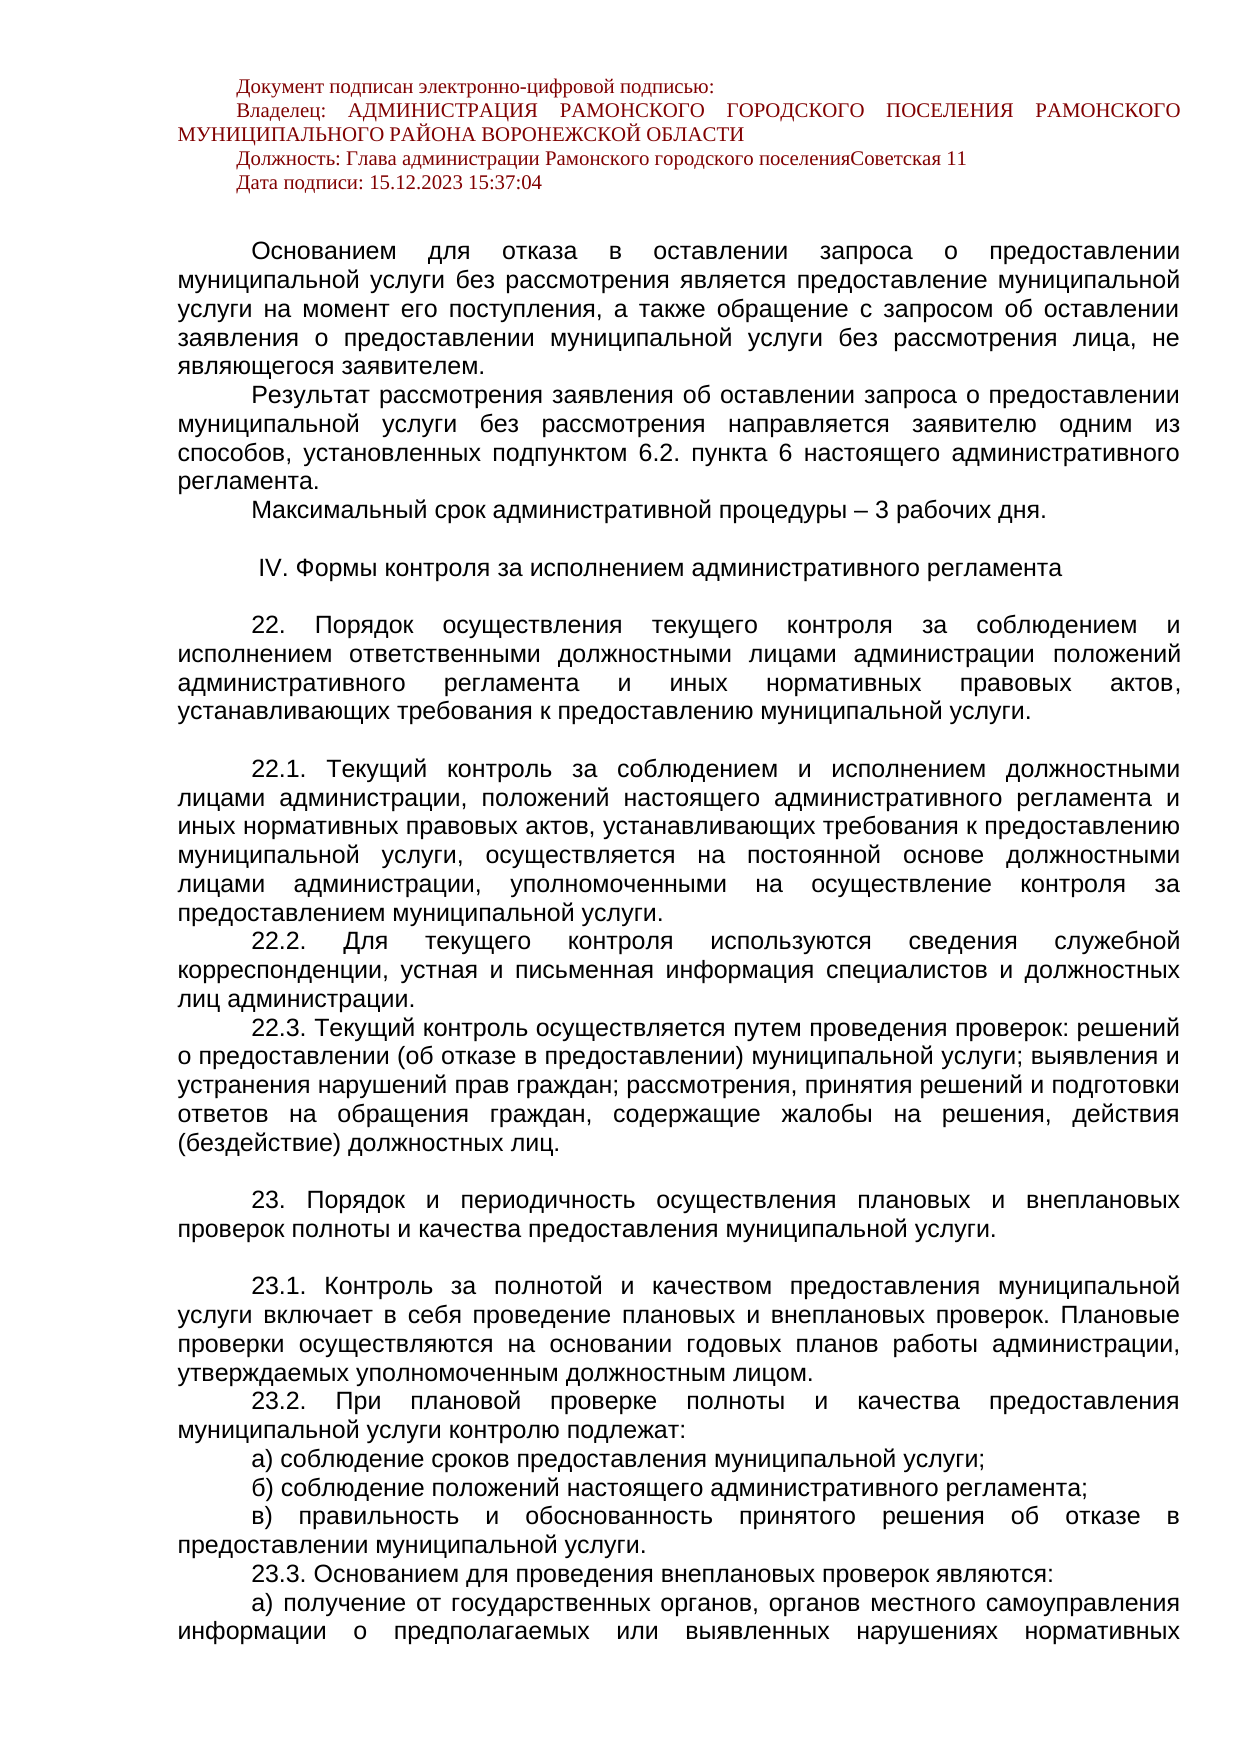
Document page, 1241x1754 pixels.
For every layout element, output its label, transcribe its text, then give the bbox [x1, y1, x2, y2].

text IV. Формы контроля за исполнением административного регламента [177, 552, 1181, 581]
text 23.1. Контроль за полнотой и качеством предоставления муниципальной услуги включает в себя проведение плановых и внеплановых проверок. Плановые проверки осуществляются на основании годовых планов работы администрации, утверждаемых уполномоченным должностным лицом. [177, 1271, 1181, 1386]
text а) соблюдение сроков предоставления муниципальной услуги; [177, 1444, 1181, 1472]
text 22.2. Для текущего контроля используются сведения служебной корреспонденции, устная и письменная информация специалистов и должностных лиц администрации. [177, 926, 1181, 1012]
text 22. Порядок осуществления текущего контроля за соблюдением и исполнением ответственными должностными лицами администрации положений административного регламента и иных нормативных правовых актов, устанавливающих требования к предоставлению муниципальной услуги. [177, 610, 1181, 725]
text Основанием для отказа в оставлении запроса о предоставлении муниципальной услуги без рассмотрения является предоставление муниципальной услуги на момент его поступления, а также обращение с запросом об оставлении заявления о предоставлении муниципальной услуги без рассмотрения лица, не являющегося заявителем. [177, 236, 1181, 380]
text Максимальный срок административной процедуры – 3 рабочих дня. [177, 495, 1181, 524]
text 23.2. При плановой проверке полноты и качества предоставления муниципальной услуги контролю подлежат: [177, 1386, 1181, 1444]
text 23. Порядок и периодичность осуществления плановых и внеплановых проверок полноты и качества предоставления муниципальной услуги. [177, 1185, 1181, 1242]
text 23.3. Основанием для проведения внеплановых проверок являются: [177, 1559, 1181, 1587]
text 22.3. Текущий контроль осуществляется путем проведения проверок: решений о предоставлении (об отказе в предоставлении) муниципальной услуги; выявления и устранения нарушений прав граждан; рассмотрения, принятия решений и подготовки ответов на обращения граждан, содержащие жалобы на решения, действия (бездействие) должностных лиц. [177, 1012, 1181, 1156]
text б) соблюдение положений настоящего административного регламента; [177, 1472, 1181, 1501]
text в) правильность и обоснованность принятого решения об отказе в предоставлении муниципальной услуги. [177, 1501, 1181, 1559]
text 22.1. Текущий контроль за соблюдением и исполнением должностными лицами администрации, положений настоящего административного регламента и иных нормативных правовых актов, устанавливающих требования к предоставлению муниципальной услуги, осуществляется на постоянной основе должностными лицами администрации, уполномоченными на осуществление контроля за предоставлением муниципальной услуги. [177, 754, 1181, 926]
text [177, 1587, 1181, 1645]
text Результат рассмотрения заявления об оставлении запроса о предоставлении муниципальной услуги без рассмотрения направляется заявителю одним из способов, установленных подпунктом 6.2. пункта 6 настоящего административного регламента. [177, 380, 1181, 495]
